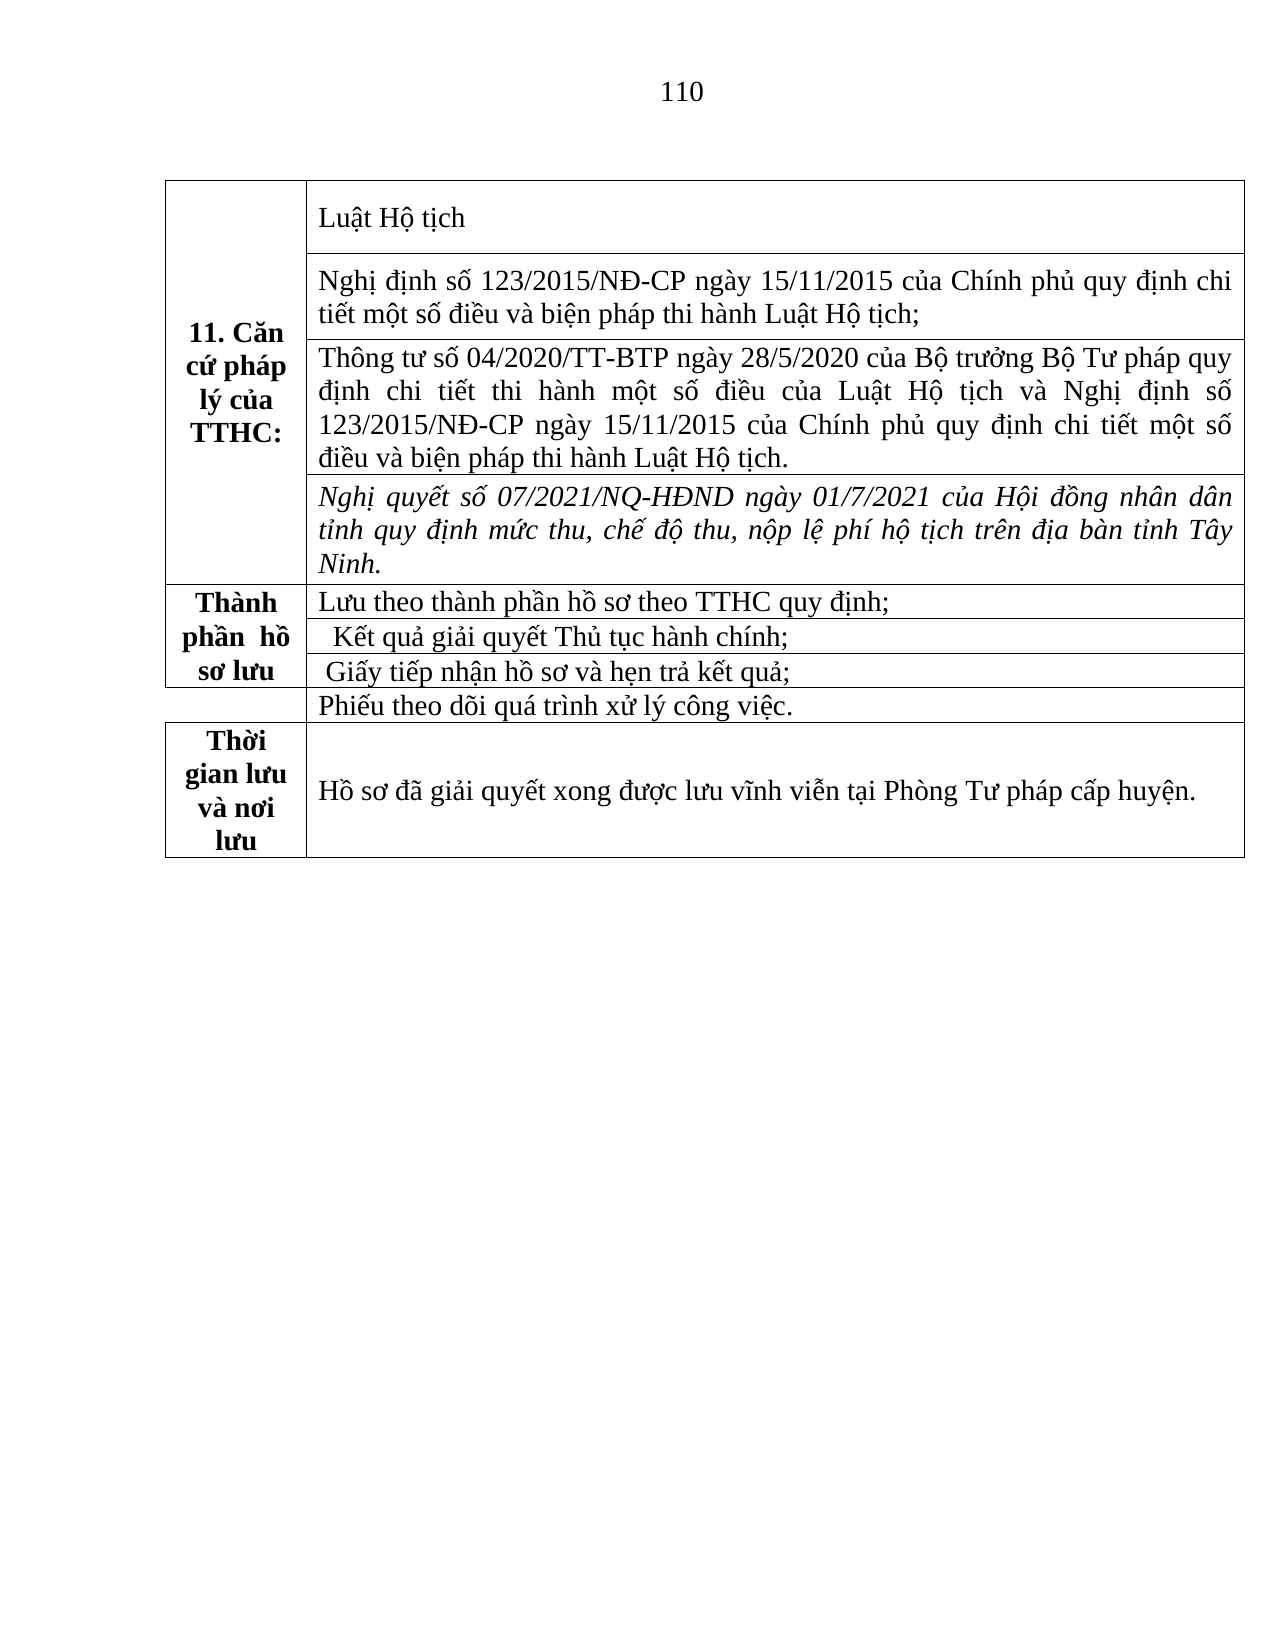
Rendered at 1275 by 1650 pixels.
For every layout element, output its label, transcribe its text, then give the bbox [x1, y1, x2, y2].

table_cell Giấy tiếp nhận hồ sơ và hẹn trả kết quả; [307, 654, 1244, 687]
table_cell Thông tư số 04/2020/TT-BTP ngày 28/5/2020 của Bộ trưởng Bộ Tư pháp quy định chi tiết thi hành một số điều của Luật Hộ tịch và Nghị định số 123/2015/NĐ-CP ngày 15/11/2015 của Chính phủ quy định chi tiết một số điều và biện pháp thi hành Luật Hộ tịch. [307, 340, 1244, 474]
table_cell Luật Hộ tịch [307, 181, 1244, 253]
table_cell Lưu theo thành phần hồ sơ theo TTHC quy định; [307, 585, 1244, 618]
table_cell Nghị quyết số 07/2021/NQ-HĐND ngày 01/7/2021 của Hội đồng nhân dân tỉnh quy định mức thu, chế độ thu, nộp lệ phí hộ tịch trên địa bàn tỉnh Tây Ninh. [307, 475, 1244, 583]
table_cell Thời gian lưu và nơi lưu [166, 723, 306, 857]
table_cell Thành phần hồ sơ lưu [166, 585, 306, 687]
table_cell Hồ sơ đã giải quyết xong được lưu vĩnh viễn tại Phòng Tư pháp cấp huyện. [307, 723, 1244, 857]
table_cell Phiếu theo dõi quá trình xử lý công việc. [307, 688, 1244, 722]
table_cell 11. Căn cứ pháp lý của TTHC: [166, 181, 306, 583]
table_cell Nghị định số 123/2015/NĐ-CP ngày 15/11/2015 của Chính phủ quy định chi tiết một số điều và biện pháp thi hành Luật Hộ tịch; [307, 254, 1244, 339]
table_cell Kết quả giải quyết Thủ tục hành chính; [307, 619, 1244, 653]
